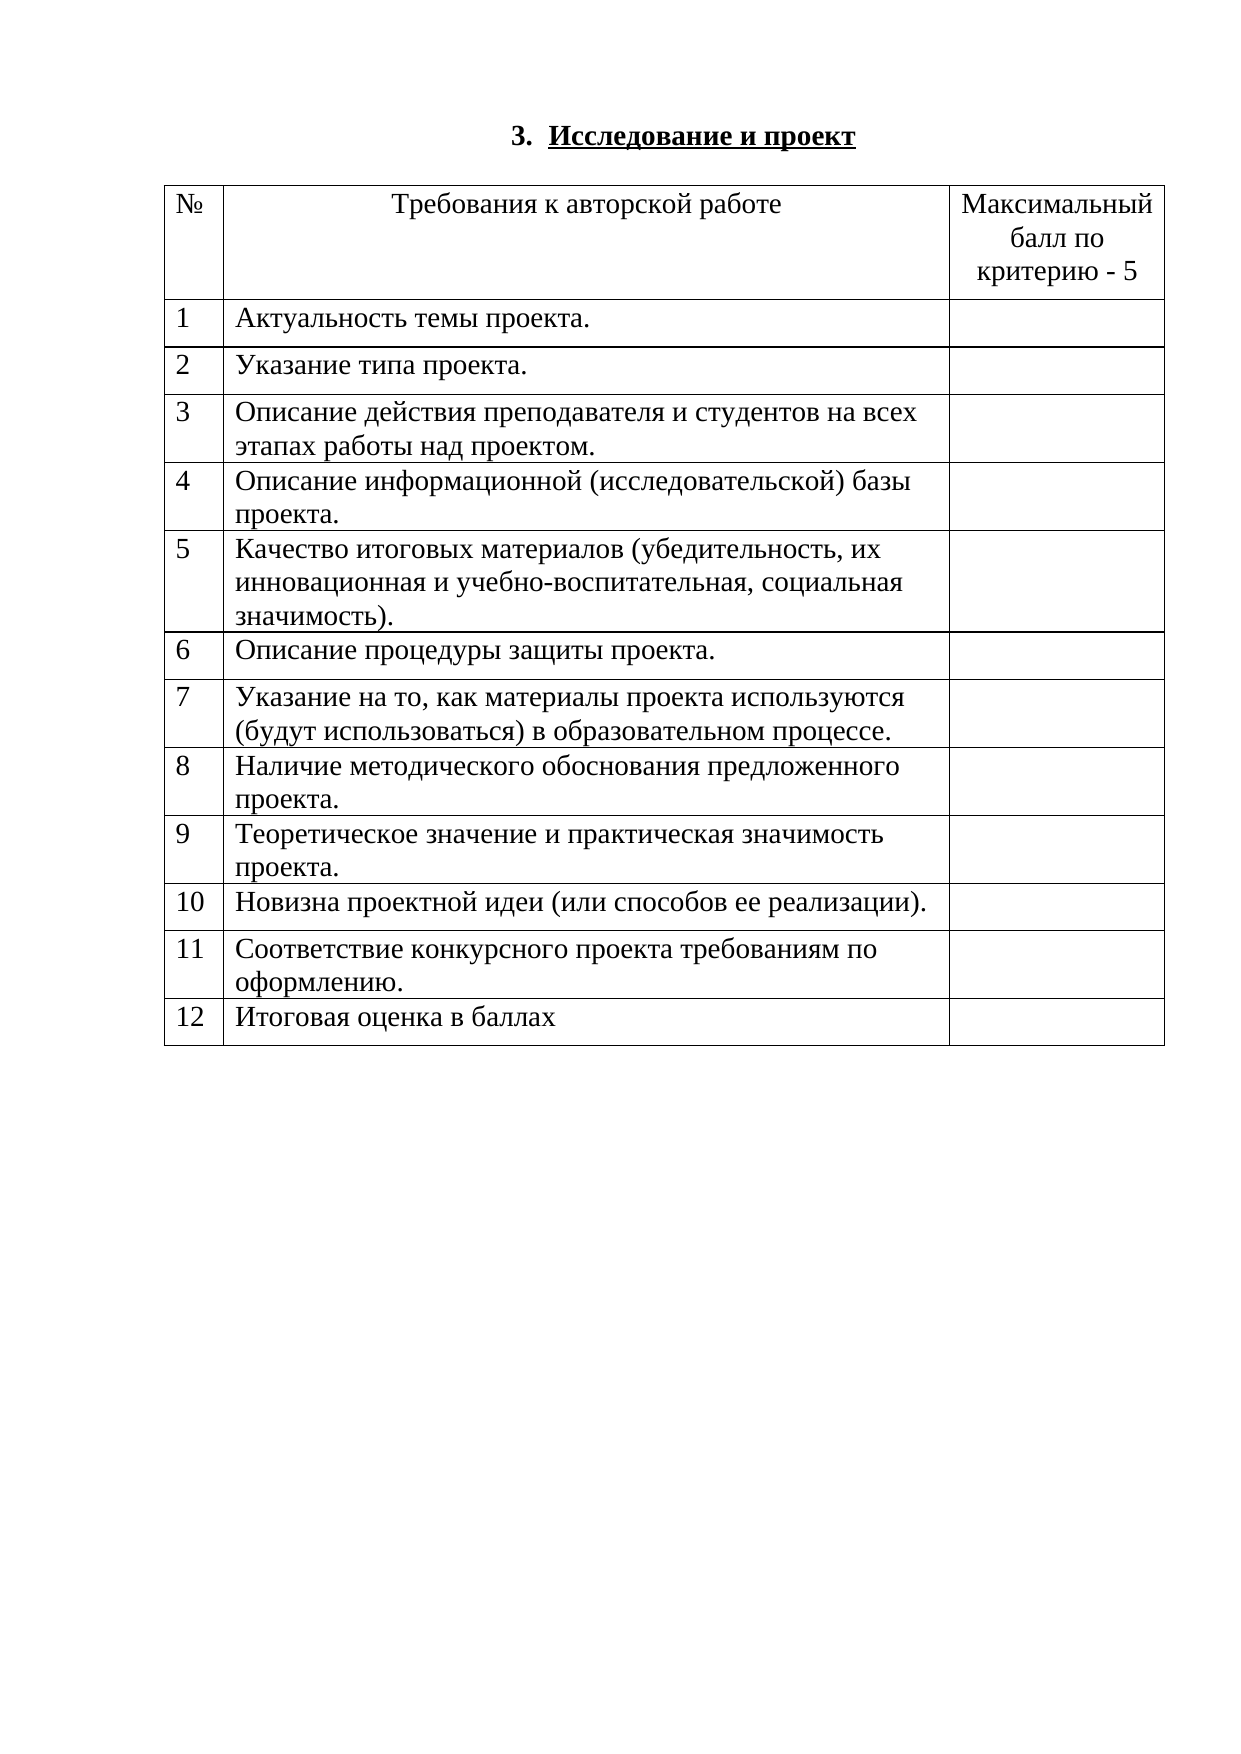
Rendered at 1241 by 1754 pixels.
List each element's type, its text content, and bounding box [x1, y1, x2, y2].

table_cell 8 [165, 748, 223, 815]
table_cell 10 [165, 884, 223, 930]
table_cell [950, 395, 1164, 462]
table_cell 4 [165, 463, 223, 530]
table_cell Актуальность темы проекта. [224, 300, 949, 346]
table_cell 1 [165, 300, 223, 346]
table_cell [950, 748, 1164, 815]
table_cell [950, 999, 1164, 1045]
table_cell Качество итоговых материалов (убедительность, их инновационная и учебно-воспитательная, социальная значимость). [224, 531, 949, 631]
table_cell 9 [165, 816, 223, 883]
table_cell Указание на то, как материалы проекта используются (будут использоваться) в образовательном процессе. [224, 680, 949, 747]
table_cell Наличие методического обоснования предложенного проекта. [224, 748, 949, 815]
table_cell [950, 348, 1164, 393]
table_cell [950, 884, 1164, 930]
table_cell Описание процедуры защиты проекта. [224, 633, 949, 678]
table_cell [950, 816, 1164, 883]
table_cell 2 [165, 348, 223, 393]
table_cell Соответствие конкурсного проекта требованиям по оформлению. [224, 931, 949, 998]
table_header Требования к авторской работе [224, 186, 949, 299]
table_cell 11 [165, 931, 223, 998]
table_cell 12 [165, 999, 223, 1045]
table_cell [950, 463, 1164, 530]
table_cell [950, 931, 1164, 998]
table_cell Описание действия преподавателя и студентов на всех этапах работы над проектом. [224, 395, 949, 462]
table_cell Новизна проектной идеи (или способов ее реализации). [224, 884, 949, 930]
list Исследование и проект [215, 118, 1152, 152]
table_cell [950, 680, 1164, 747]
table_cell [950, 633, 1164, 678]
table_cell Итоговая оценка в баллах [224, 999, 949, 1045]
table_cell Описание информационной (исследовательской) базы проекта. [224, 463, 949, 530]
table_cell 3 [165, 395, 223, 462]
table_cell 7 [165, 680, 223, 747]
table_cell [950, 300, 1164, 346]
table_cell Теоретическое значение и практическая значимость проекта. [224, 816, 949, 883]
table_header № [165, 186, 223, 299]
table_header Максимальный балл по критерию - 5 [950, 186, 1164, 299]
table_cell [950, 531, 1164, 631]
table_cell Указание типа проекта. [224, 348, 949, 393]
table_cell 6 [165, 633, 223, 678]
table_cell 5 [165, 531, 223, 631]
